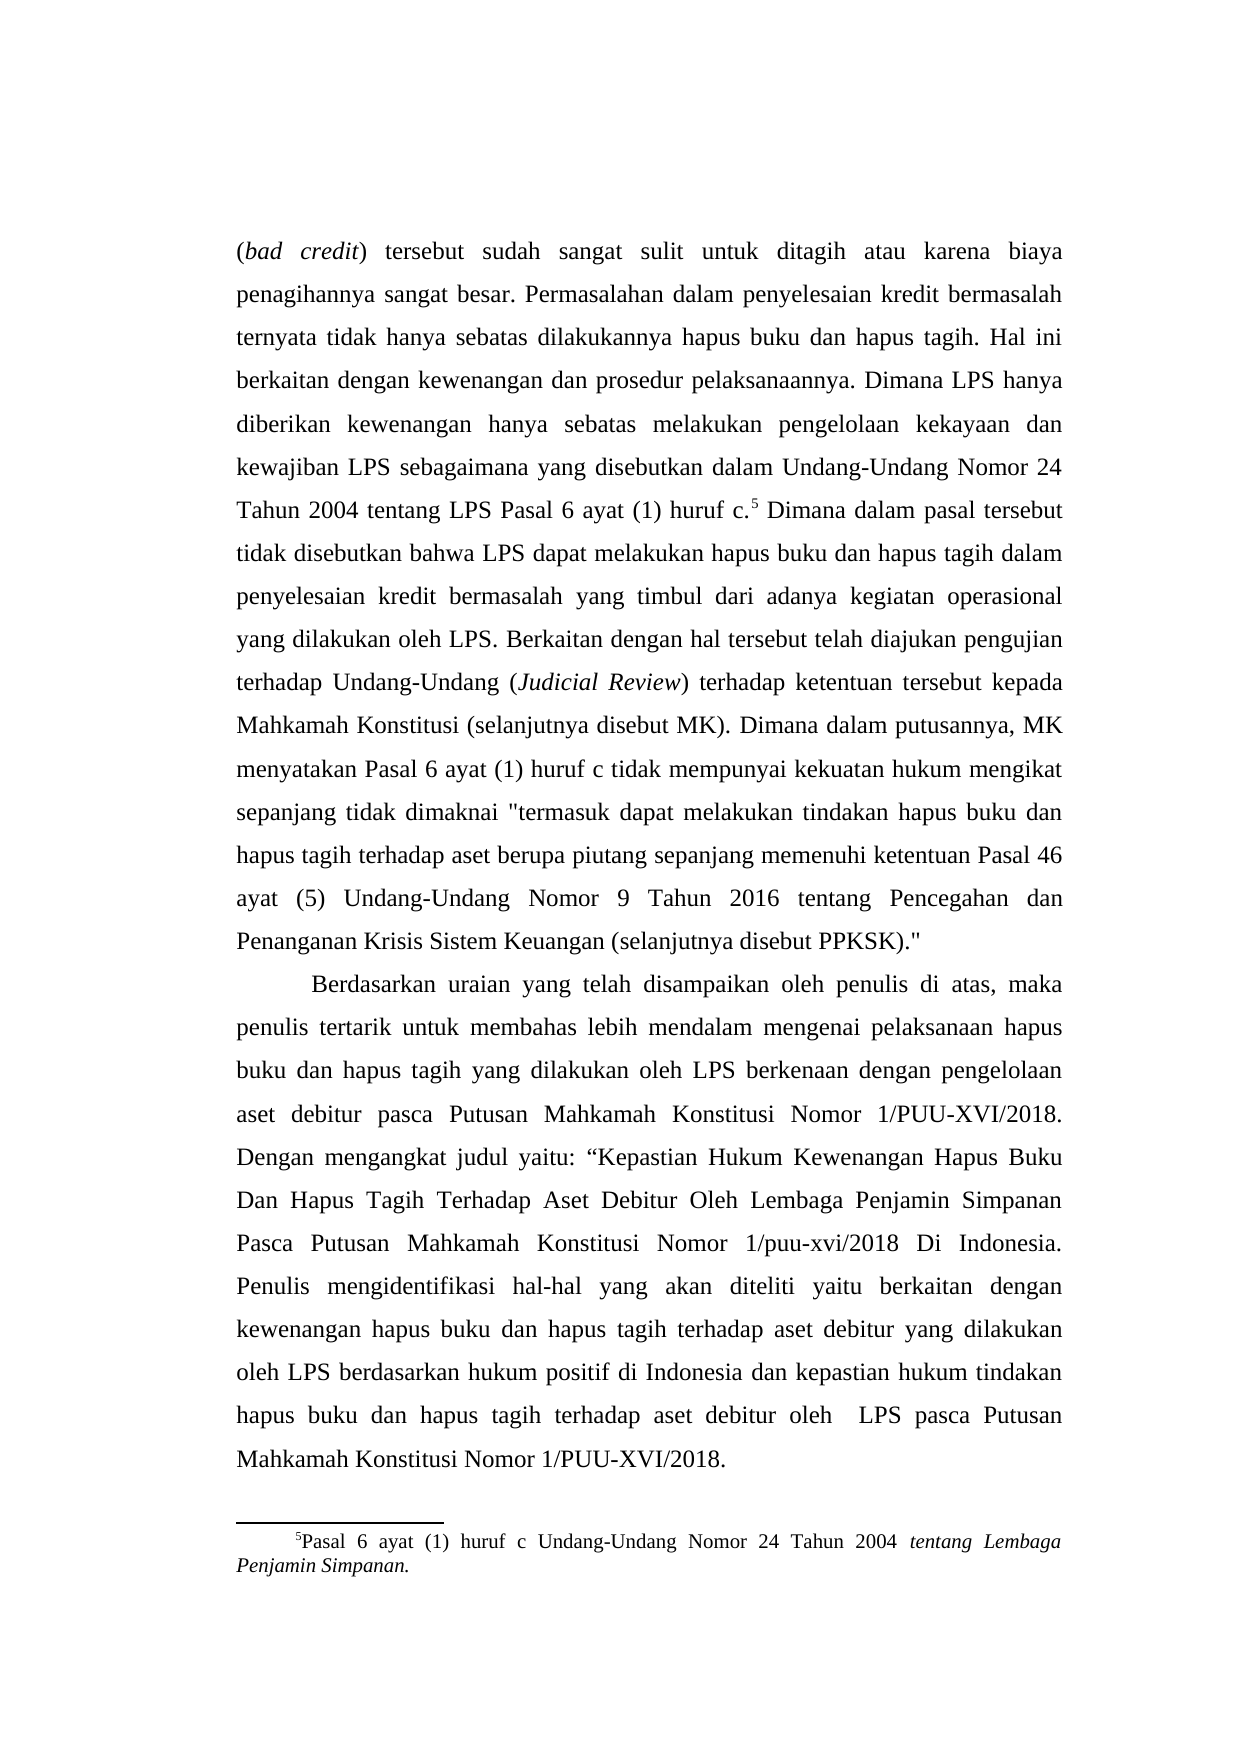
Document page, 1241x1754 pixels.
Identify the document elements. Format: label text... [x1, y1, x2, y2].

text Berdasarkan uraian yang telah disampaikan oleh penulis di atas, maka penulis tertarik untuk membahas lebih mendalam mengenai pelaksanaan hapus buku dan hapus tagih yang dilakukan oleh LPS berkenaan dengan pengelolaan aset debitur pasca Putusan Mahkamah Konstitusi Nomor 1/PUU-XVI/2018. Dengan mengangkat judul yaitu: “Kepastian Hukum Kewenangan Hapus Buku Dan Hapus Tagih Terhadap Aset Debitur Oleh Lembaga Penjamin Simpanan Pasca Putusan Mahkamah Konstitusi Nomor 1/puu-xvi/2018 Di Indonesia. Penulis mengidentifikasi hal-hal yang akan diteliti yaitu berkaitan dengan kewenangan hapus buku dan hapus tagih terhadap aset debitur yang dilakukan oleh LPS berdasarkan hukum positif di Indonesia dan kepastian hukum tindakan hapus buku dan hapus tagih terhadap aset debitur oleh LPS pasca Putusan Mahkamah Konstitusi Nomor 1/PUU-XVI/2018. [236, 969, 1063, 1472]
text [236, 236, 1063, 955]
